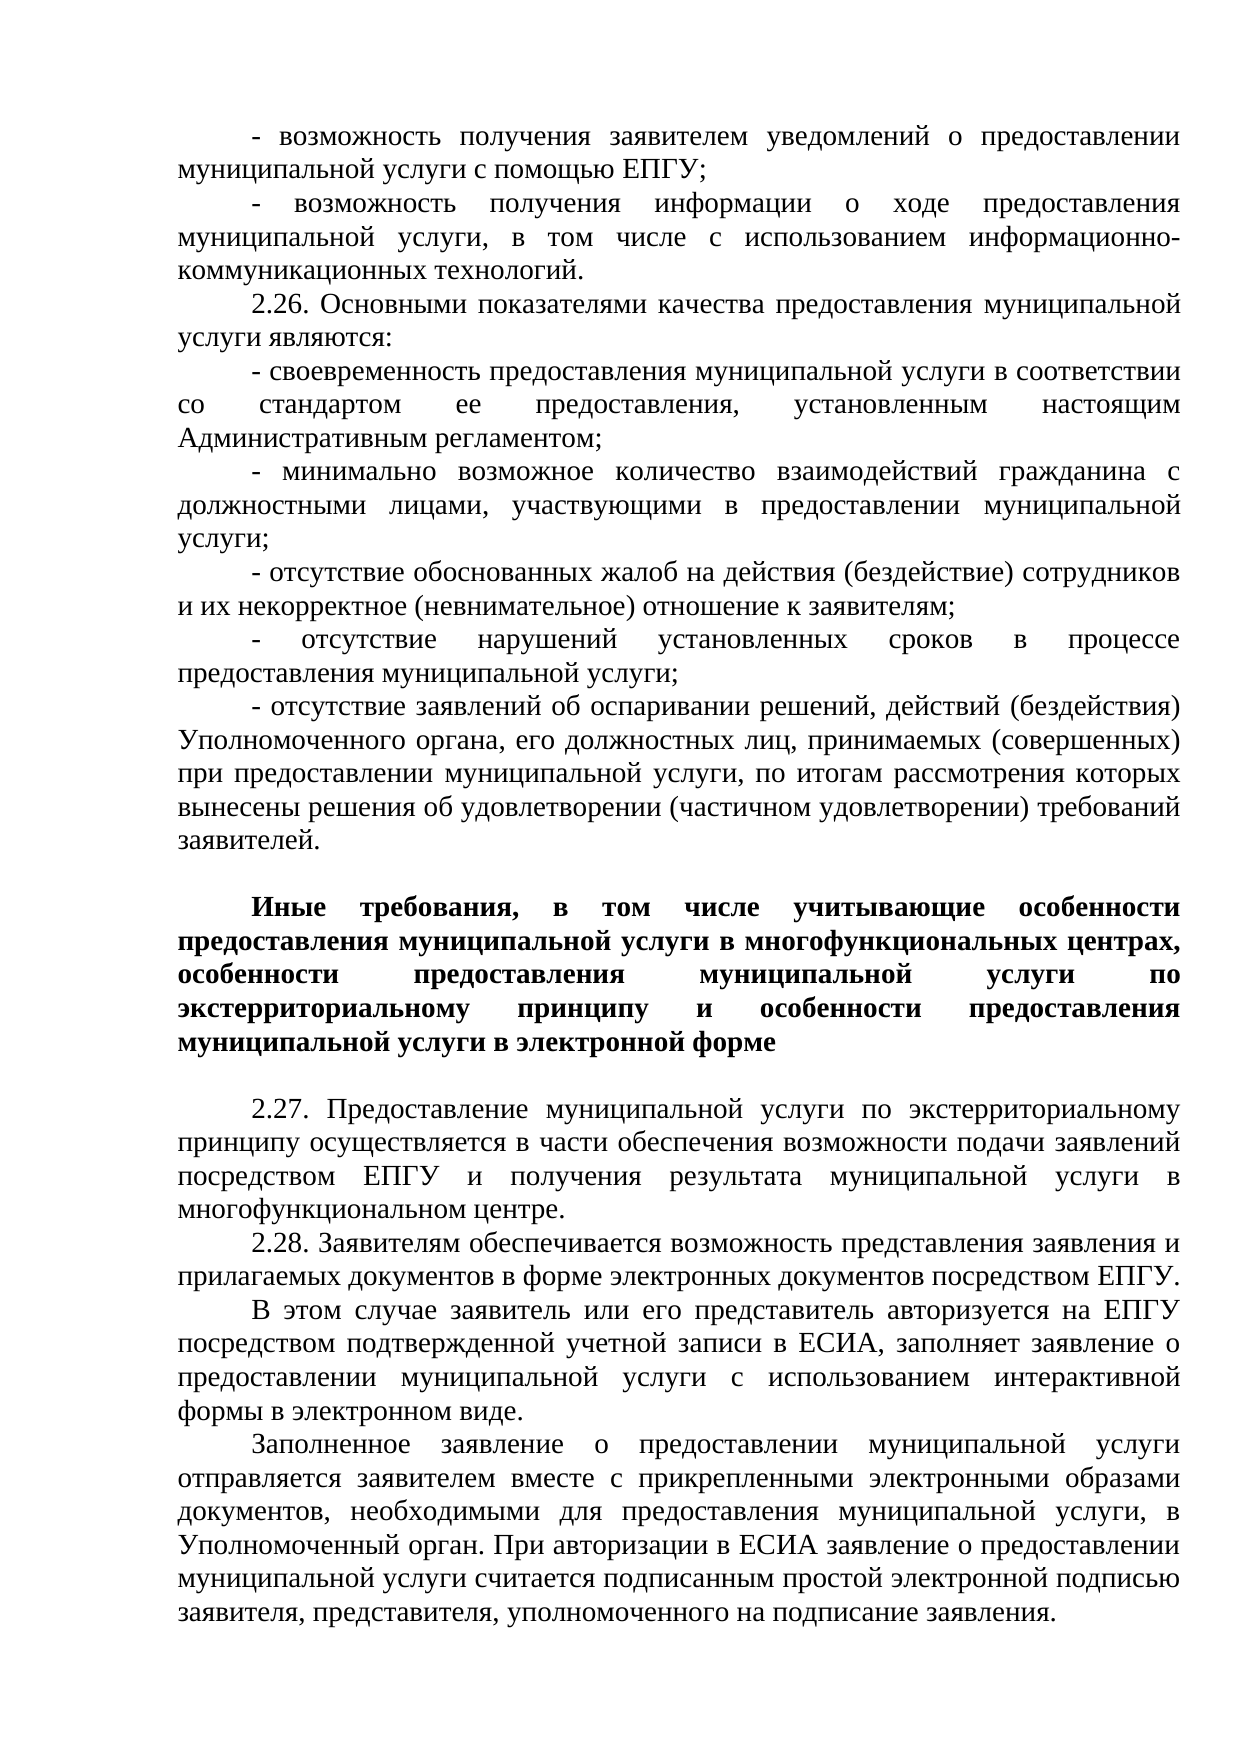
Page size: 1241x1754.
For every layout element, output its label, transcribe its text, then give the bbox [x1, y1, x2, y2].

text 2.26. Основными показателями качества предоставления муниципальной услуги являются: [177, 286, 1181, 353]
text Заполненное заявление о предоставлении муниципальной услуги отправляется заявителем вместе с прикрепленными электронными образами документов, необходимыми для предоставления муниципальной услуги, в Уполномоченный орган. При авторизации в ЕСИА заявление о предоставлении муниципальной услуги считается подписанным простой электронной подписью заявителя, представителя, уполномоченного на подписание заявления. [177, 1426, 1181, 1627]
text - возможность получения информации о ходе предоставления муниципальной услуги, в том числе с использованием информационно-коммуникационных технологий. [177, 185, 1181, 286]
text В этом случае заявитель или его представитель авторизуется на ЕПГУ посредством подтвержденной учетной записи в ЕСИА, заполняет заявление о предоставлении муниципальной услуги с использованием интерактивной формы в электронном виде. [177, 1292, 1181, 1426]
text - минимально возможное количество взаимодействий гражданина с должностными лицами, участвующими в предоставлении муниципальной услуги; [177, 453, 1181, 554]
text 2.28. Заявителям обеспечивается возможность представления заявления и прилагаемых документов в форме электронных документов посредством ЕПГУ. [177, 1225, 1181, 1292]
text - отсутствие нарушений установленных сроков в процессе предоставления муниципальной услуги; [177, 621, 1181, 688]
text - возможность получения заявителем уведомлений о предоставлении муниципальной услуги с помощью ЕПГУ; [177, 118, 1181, 185]
text 2.27. Предоставление муниципальной услуги по экстерриториальному принципу осуществляется в части обеспечения возможности подачи заявлений посредством ЕПГУ и получения результата муниципальной услуги в многофункциональном центре. [177, 1091, 1181, 1225]
text - отсутствие заявлений об оспаривании решений, действий (бездействия) Уполномоченного органа, его должностных лиц, принимаемых (совершенных) при предоставлении муниципальной услуги, по итогам рассмотрения которых вынесены решения об удовлетворении (частичном удовлетворении) требований заявителей. [177, 688, 1181, 856]
text - своевременность предоставления муниципальной услуги в соответствии со стандартом ее предоставления, установленным настоящим Административным регламентом; [177, 353, 1181, 453]
text - отсутствие обоснованных жалоб на действия (бездействие) сотрудников и их некорректное (невнимательное) отношение к заявителям; [177, 554, 1181, 621]
text Иные требования, в том числе учитывающие особенности предоставления муниципальной услуги в многофункциональных центрах, особенности предоставления муниципальной услуги по экстерриториальному принципу и особенности предоставления муниципальной услуги в электронной форме [177, 889, 1181, 1057]
